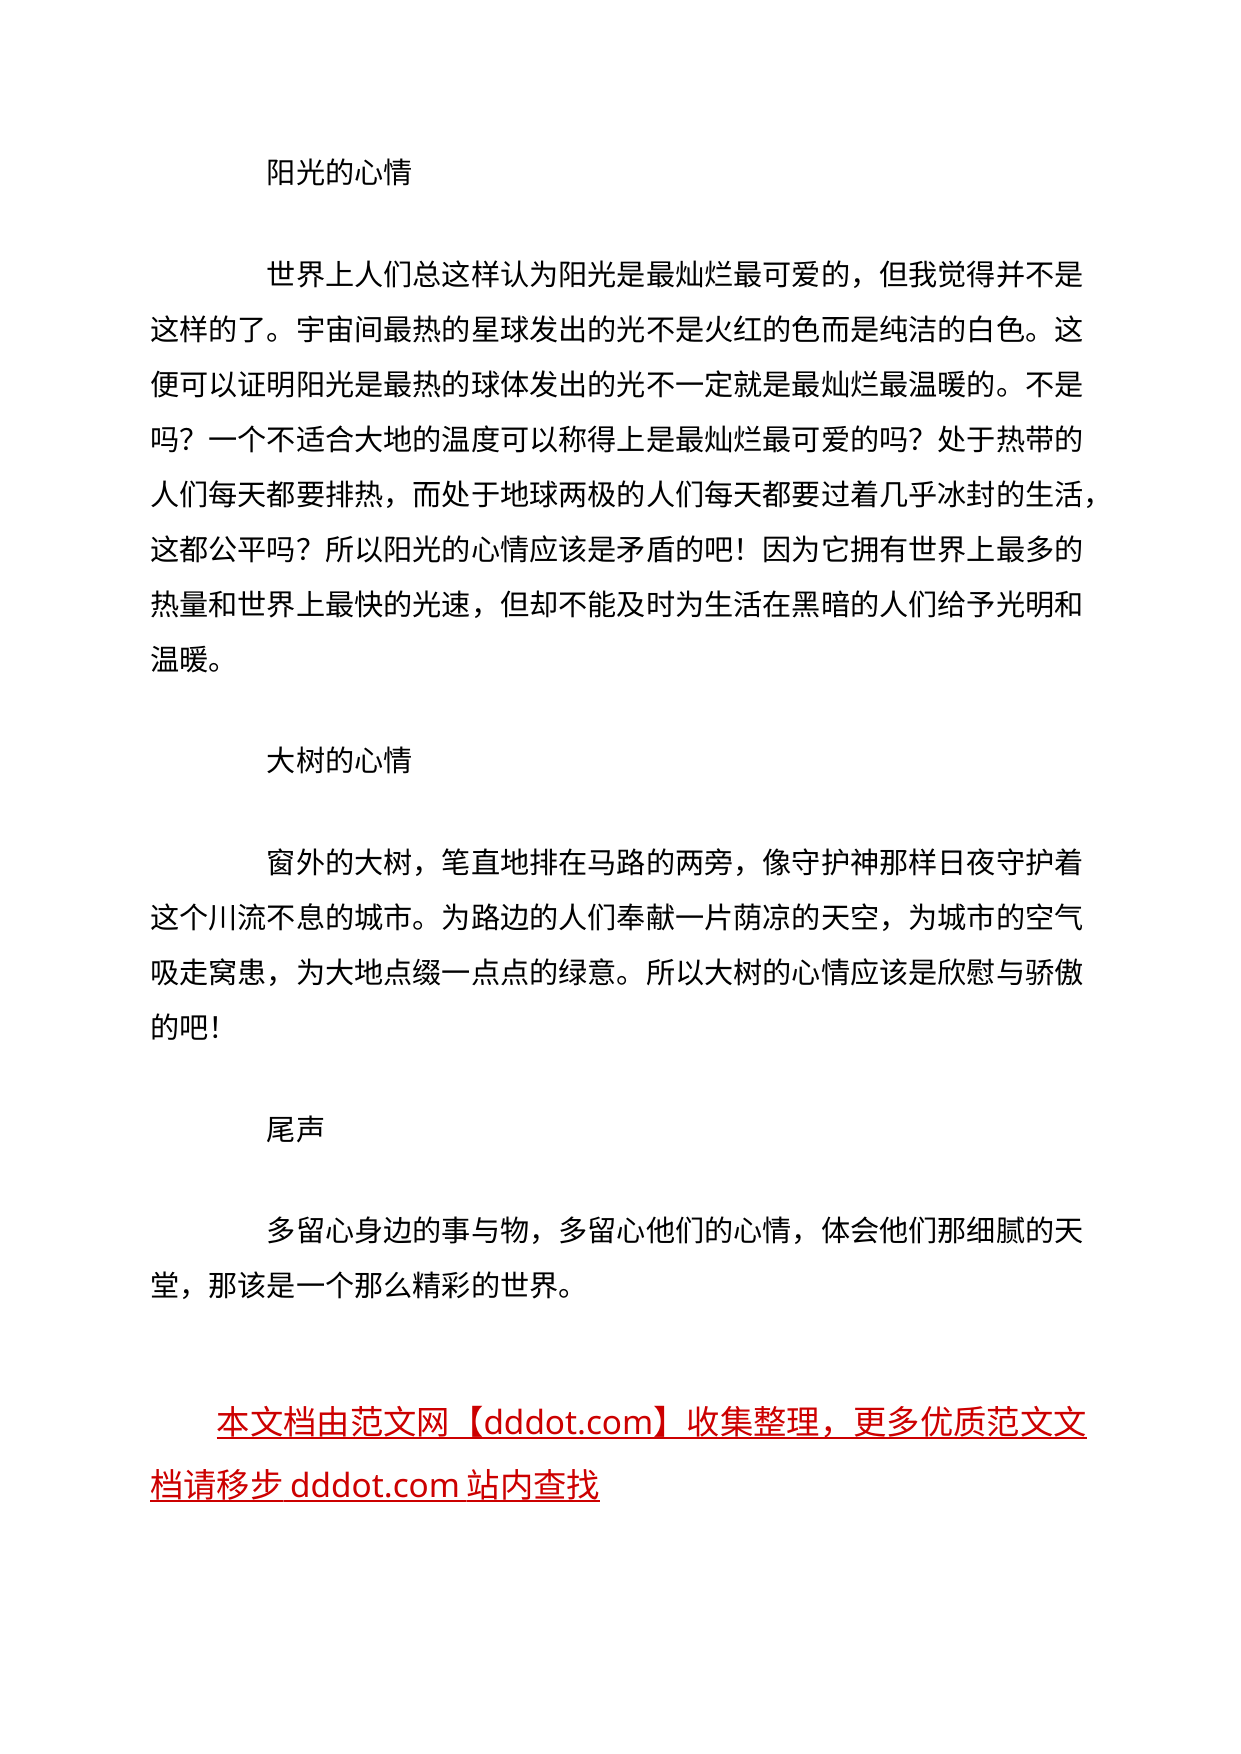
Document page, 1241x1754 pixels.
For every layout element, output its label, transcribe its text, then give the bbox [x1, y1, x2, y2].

text 尾声 [150, 1106, 1090, 1148]
text 大树的心情 [150, 738, 1090, 780]
text 阳光的心情 [150, 150, 1090, 192]
text 窗外的大树，笔直地排在马路的两旁，像守护神那样日夜守护着这个川流不息的城市。为路边的人们奉献一片荫凉的天空，为城市的空气吸走窝患，为大地点缀一点点的绿意。所以大树的心情应该是欣慰与骄傲的吧！ [150, 839, 1090, 1047]
text 世界上人们总这样认为阳光是最灿烂最可爱的，但我觉得并不是这样的了。宇宙间最热的星球发出的光不是火红的色而是纯洁的白色。这便可以证明阳光是最热的球体发出的光不一定就是最灿烂最温暖的。不是吗？一个不适合大地的温度可以称得上是最灿烂最可爱的吗？处于热带的人们每天都要排热，而处于地球两极的人们每天都要过着几乎冰封的生活，这都公平吗？所以阳光的心情应该是矛盾的吧！因为它拥有世界上最多的热量和世界上最快的光速，但却不能及时为生活在黑暗的人们给予光明和温暖。 [150, 252, 1090, 678]
text 多留心身边的事与物，多留心他们的心情，体会他们那细腻的天堂，那该是一个那么精彩的世界。 [150, 1208, 1090, 1305]
text 本文档由范文网【dddot.com】收集整理，更多优质范文文档请移步dddot.com站内查找 [150, 1396, 1090, 1507]
